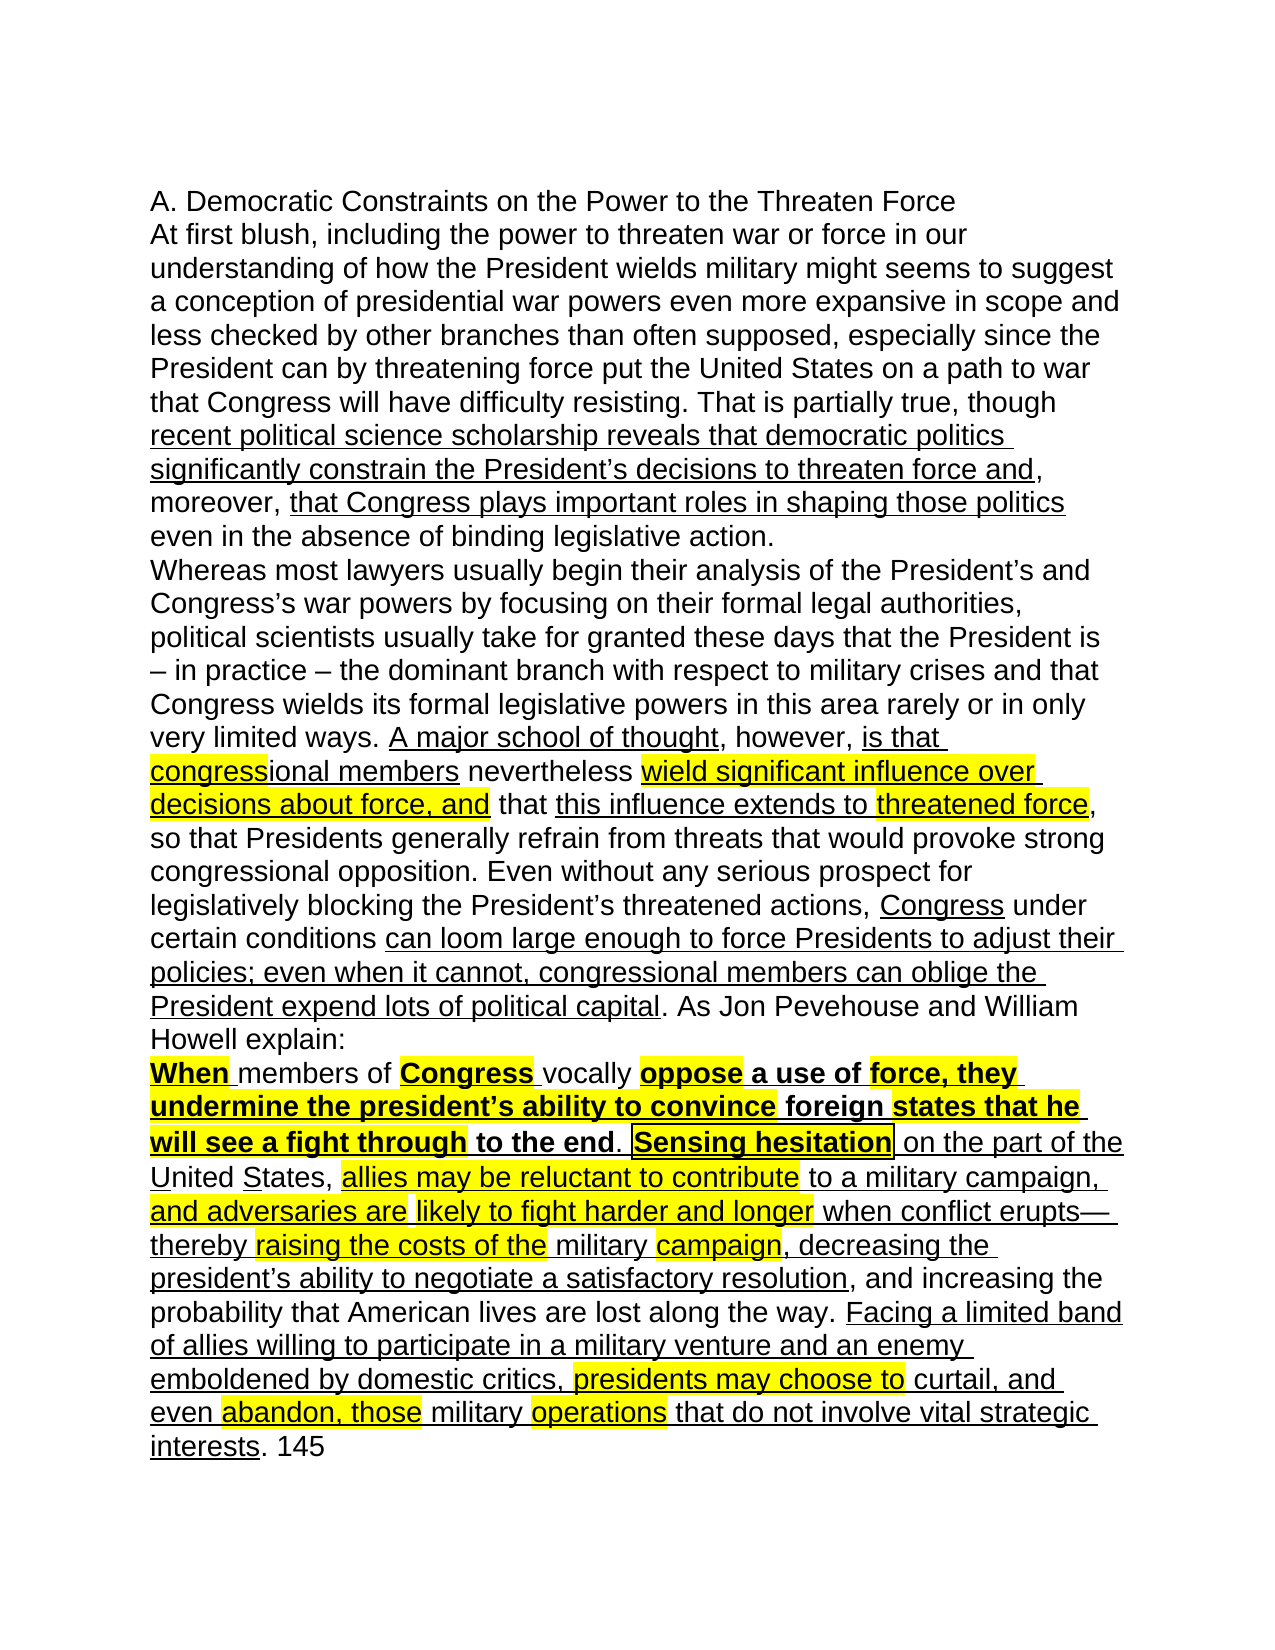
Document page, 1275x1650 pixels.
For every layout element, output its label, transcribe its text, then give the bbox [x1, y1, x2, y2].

text When members of Congress vocally oppose a use of force, they undermine the president’s ability to convince foreign states that he will see a fight through to the end. Sensing hesitation on the part of the United States, allies may be reluctant to contribute to a military campaign, and adversaries are likely to fight harder and longer when conflict erupts— thereby raising the costs of the military campaign, decreasing the president’s ability to negotiate a satisfactory resolution, and increasing the probability that American lives are lost along the way. Facing a limited band of allies willing to participate in a military venture and an enemy emboldened by domestic critics, presidents may choose to curtail, and even abandon, those military operations that do not involve vital strategic interests. 145 [150, 1056, 1125, 1462]
text At first blush, including the power to threaten war or force in our understanding of how the President wields military might seems to suggest a conception of presidential war powers even more expansive in scope and less checked by other branches than often supposed, especially since the President can by threatening force put the United States on a path to war that Congress will have difficulty resisting. That is partially true, though recent political science scholarship reveals that democratic politics significantly constrain the President’s decisions to threaten force and, moreover, that Congress plays important roles in shaping those politics even in the absence of binding legislative action. [150, 217, 1125, 552]
text A. Democratic Constraints on the Power to the Threaten Force [150, 183, 1125, 217]
text Whereas most lawyers usually begin their analysis of the President’s and Congress’s war powers by focusing on their formal legal authorities, political scientists usually take for granted these days that the President is – in practice – the dominant branch with respect to military crises and that Congress wields its formal legislative powers in this area rarely or in only very limited ways. A major school of thought, however, is that congressional members nevertheless wield significant influence over decisions about force, and that this influence extends to threatened force, so that Presidents generally refrain from threats that would provoke strong congressional opposition. Even without any serious prospect for legislatively blocking the President’s threatened actions, Congress under certain conditions can loom large enough to force Presidents to adjust their policies; even when it cannot, congressional members can oblige the President expend lots of political capital. As Jon Pevehouse and William Howell explain: [150, 552, 1125, 1056]
